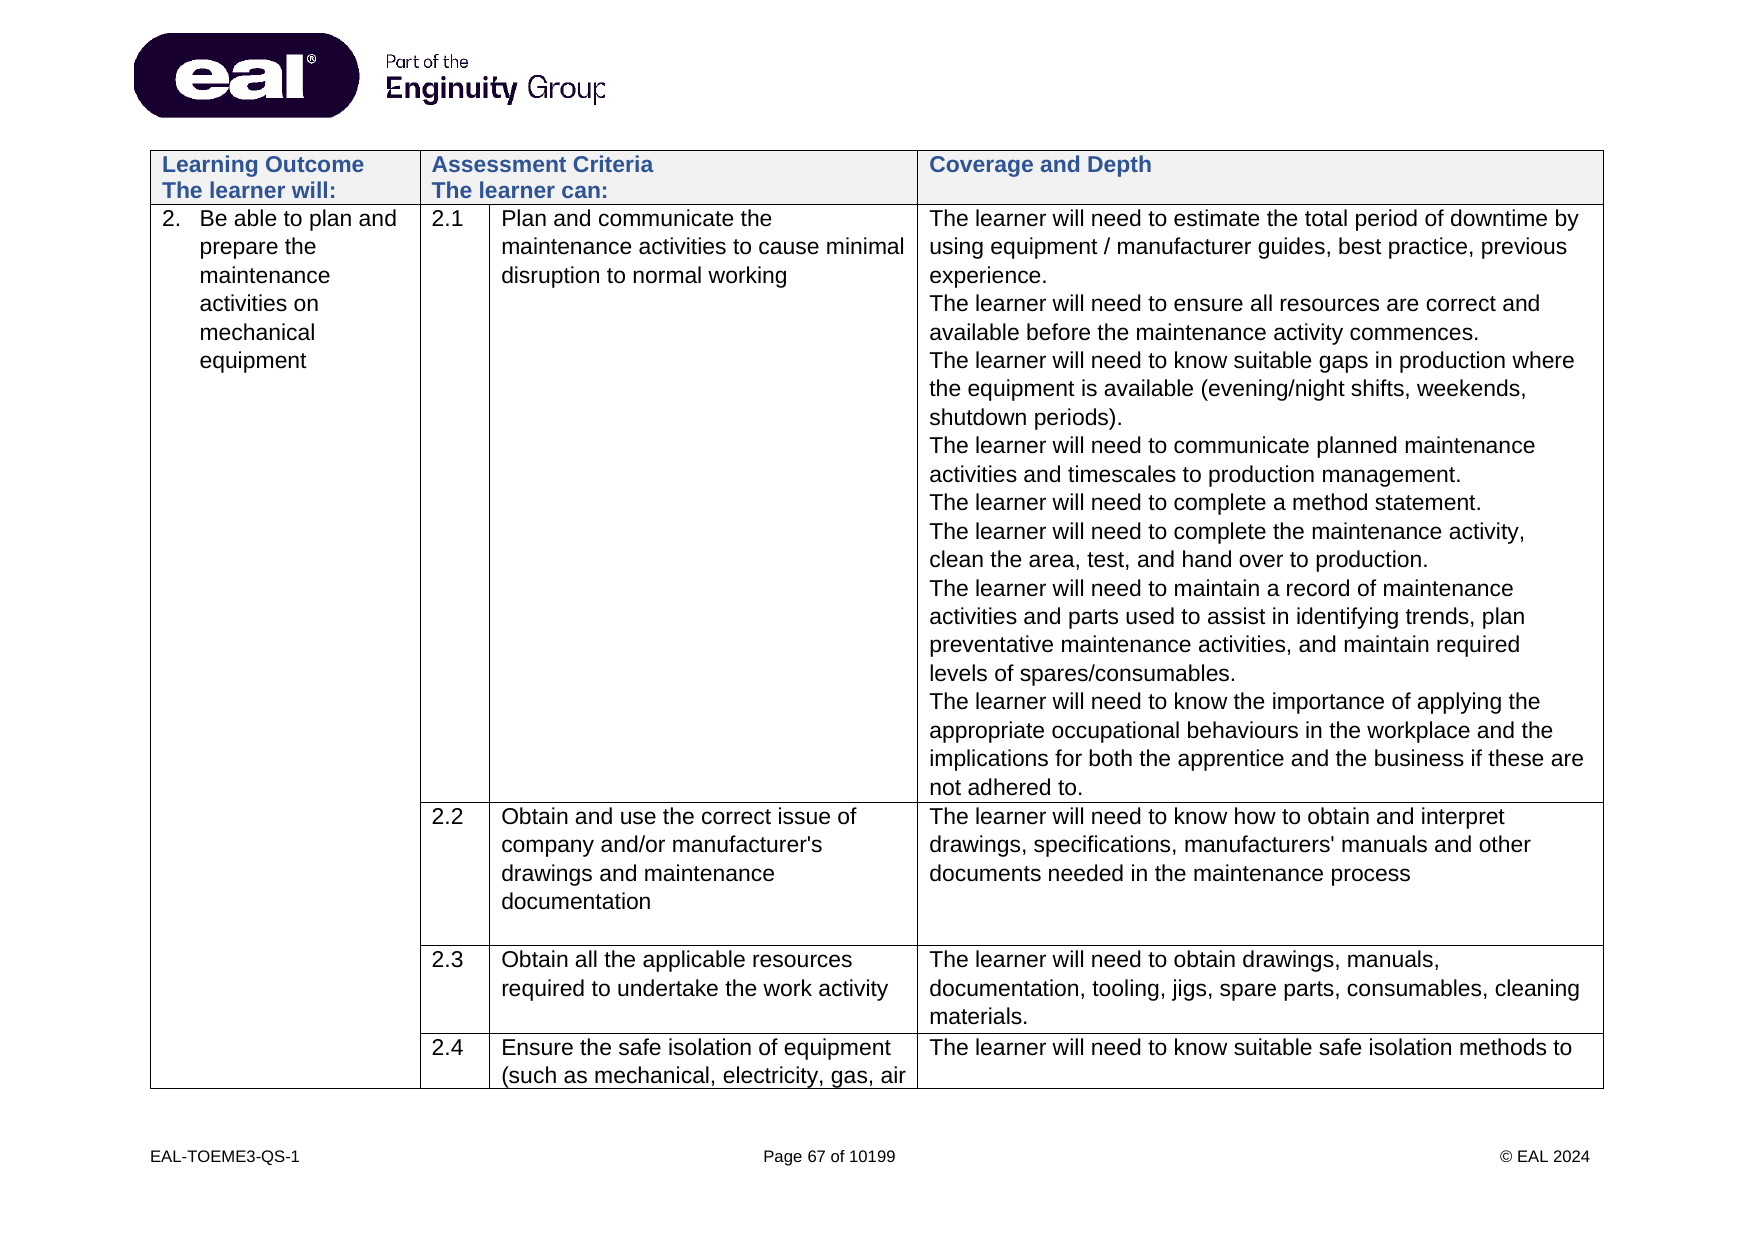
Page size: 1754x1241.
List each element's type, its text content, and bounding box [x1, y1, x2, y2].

table_cell Obtain all the applicable resources required to undertake the work activity [490, 946, 917, 1032]
table_cell Be able to plan and prepare the maintenance activities on mechanical equipment [151, 205, 420, 1088]
table_header Learning Outcome The learner will: [151, 151, 420, 204]
table_cell 2.1 [421, 205, 489, 802]
table_cell Ensure the safe isolation of equipment (such as mechanical, electricity, gas, air or fluids) [490, 1034, 917, 1088]
picture [132, 33, 605, 118]
table_cell 2.4 [421, 1034, 489, 1088]
table_header Coverage and Depth [918, 151, 1603, 204]
table_header Assessment Criteria The learner can: [421, 151, 917, 204]
table_cell The learner will need to estimate the total period of downtime by using equipment / manufacturer guides, best practice, previous experience. The learner will need to ensure all resources are correct and available before the maintenance activity commences. The learner will need to know suitable gaps in production where the equipment is available (evening/night shifts, weekends, shutdown periods). The learner will need to communicate planned maintenance activities and timescales to production management. The learner will need to complete a method statement. The learner will need to complete the maintenance activity, clean the area, test, and hand over to production. The learner will need to maintain a record of maintenance activities and parts used to assist in identifying trends, plan preventative maintenance activities, and maintain required levels of spares/consumables. The learner will need to know the importance of applying the appropriate occupational behaviours in the workplace and the implications for both the apprentice and the business if these are not adhered to. [918, 205, 1603, 802]
table_cell 2.2 [421, 803, 489, 945]
table_cell 2.3 [421, 946, 489, 1032]
table_cell Obtain and use the correct issue of company and/or manufacturer's drawings and maintenance documentation [490, 803, 917, 945]
table_cell The learner will need to obtain drawings, manuals, documentation, tooling, jigs, spare parts, consumables, cleaning materials. [918, 946, 1603, 1032]
table_cell The learner will need to know how to obtain and interpret drawings, specifications, manufacturers' manuals and other documents needed in the maintenance process [918, 803, 1603, 945]
table_cell Plan and communicate the maintenance activities to cause minimal disruption to normal working [490, 205, 917, 802]
